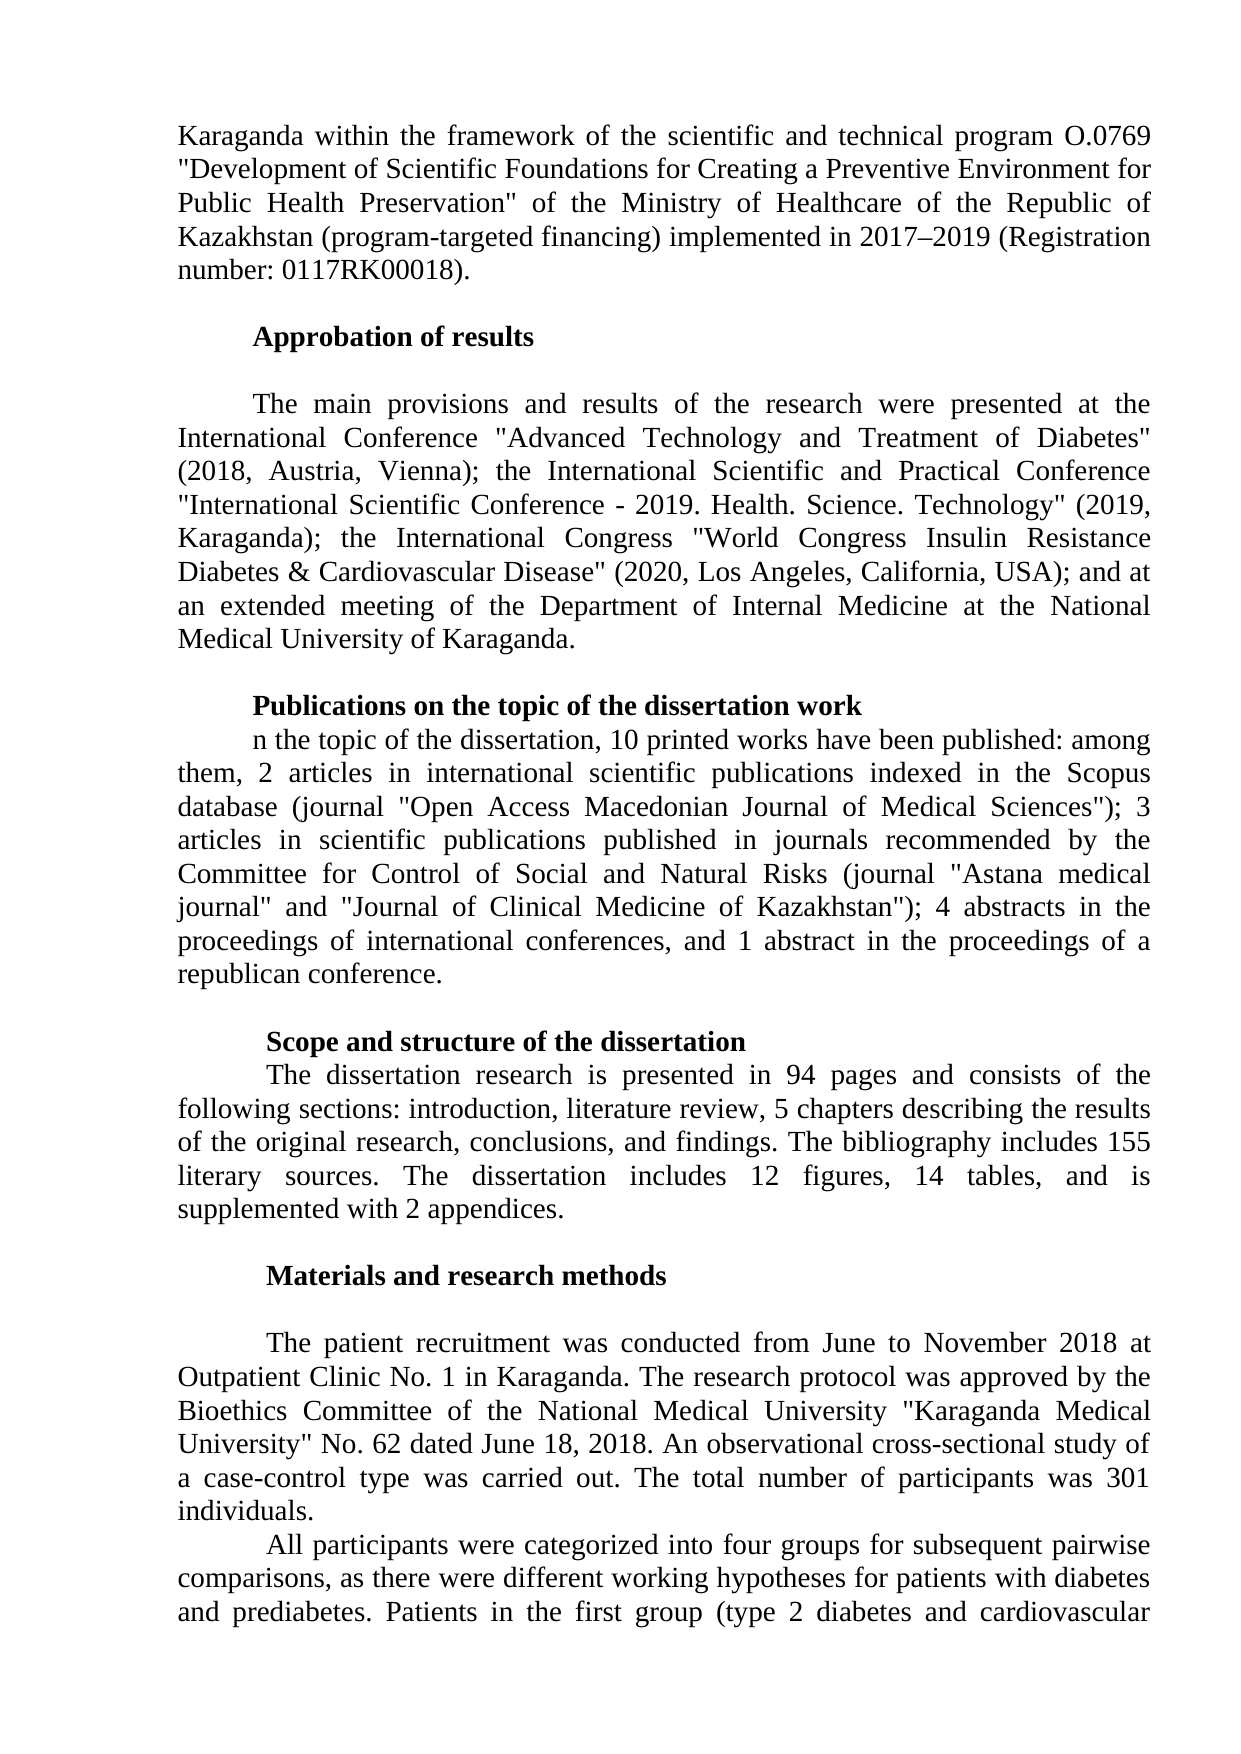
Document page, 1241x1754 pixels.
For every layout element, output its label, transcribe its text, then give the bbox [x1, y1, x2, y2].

text Publications on the topic of the dissertation work [177, 688, 1152, 722]
text n the topic of the dissertation, 10 printed works have been published: among them, 2 articles in international scientific publications indexed in the Scopus database (journal "Open Access Macedonian Journal of Medical Sciences"); 3 articles in scientific publications published in journals recommended by the Committee for Control of Social and Natural Risks (journal "Astana medical journal" and "Journal of Clinical Medicine of Kazakhstan"); 4 abstracts in the proceedings of international conferences, and 1 abstract in the proceedings of a republican conference. [177, 722, 1152, 990]
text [177, 118, 1152, 286]
text Scope and structure of the dissertation [177, 1024, 1152, 1057]
text Materials and research methods [177, 1258, 1152, 1292]
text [177, 1527, 1152, 1627]
text The main provisions and results of the research were presented at the International Conference "Advanced Technology and Treatment of Diabetes" (2018, Austria, Vienna); the International Scientific and Practical Conference "International Scientific Conference - 2019. Health. Science. Technology" (2019, Karaganda); the International Congress "World Congress Insulin Resistance Diabetes & Cardiovascular Disease" (2020, Los Angeles, California, USA); and at an extended meeting of the Department of Internal Medicine at the National Medical University of Karaganda. [177, 386, 1152, 655]
text Approbation of results [177, 319, 1152, 353]
text The patient recruitment was conducted from June to November 2018 at Outpatient Clinic No. 1 in Karaganda. The research protocol was approved by the Bioethics Committee of the National Medical University "Karaganda Medical University" No. 62 dated June 18, 2018. An observational cross-sectional study of a case-control type was carried out. The total number of participants was 301 individuals. [177, 1326, 1152, 1527]
text The dissertation research is presented in 94 pages and consists of the following sections: introduction, literature review, 5 chapters describing the results of the original research, conclusions, and findings. The bibliography includes 155 literary sources. The dissertation includes 12 figures, 14 tables, and is supplemented with 2 appendices. [177, 1057, 1152, 1225]
